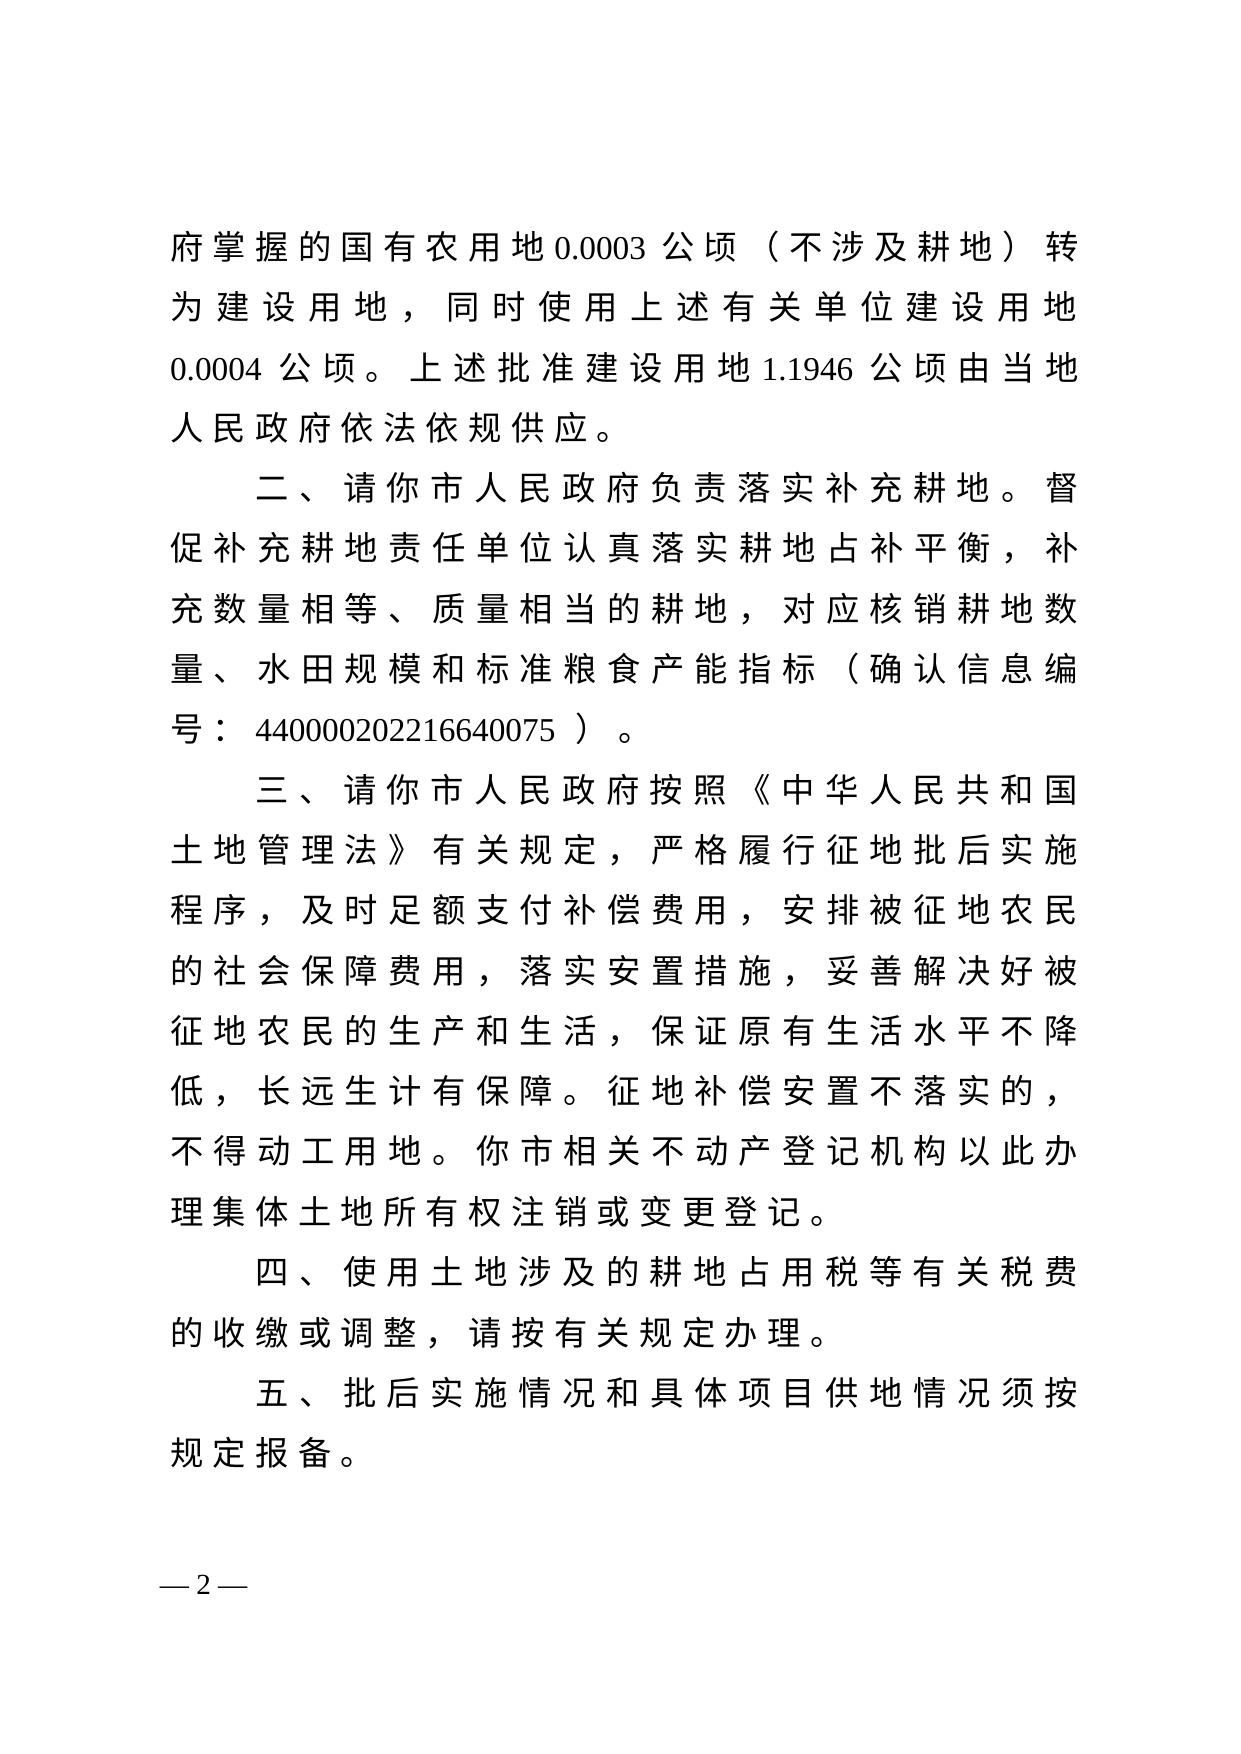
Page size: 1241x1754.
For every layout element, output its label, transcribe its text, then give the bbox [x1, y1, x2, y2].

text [170, 214, 1088, 456]
text 四、使用土地涉及的耕地占用税等有关税费的收缴或调整，请按有关规定办理。 [170, 1240, 1088, 1361]
text 三、请你市人民政府按照《中华人民共和国土地管理法》有关规定，严格履行征地批后实施程序，及时足额支付补偿费用，安排被征地农民的社会保障费用，落实安置措施，妥善解决好被征地农民的生产和生活，保证原有生活水平不降低，长远生计有保障。征地补偿安置不落实的，不得动工用地。你市相关不动产登记机构以此办理集体土地所有权注销或变更登记。 [170, 757, 1088, 1240]
text 五、批后实施情况和具体项目供地情况须按规定报备。 [170, 1361, 1088, 1481]
text 二、请你市人民政府负责落实补充耕地。督促补充耕地责任单位认真落实耕地占补平衡，补充数量相等、质量相当的耕地，对应核销耕地数量、水田规模和标准粮食产能指标（确认信息编号：440000202216640075）。 [170, 456, 1088, 757]
